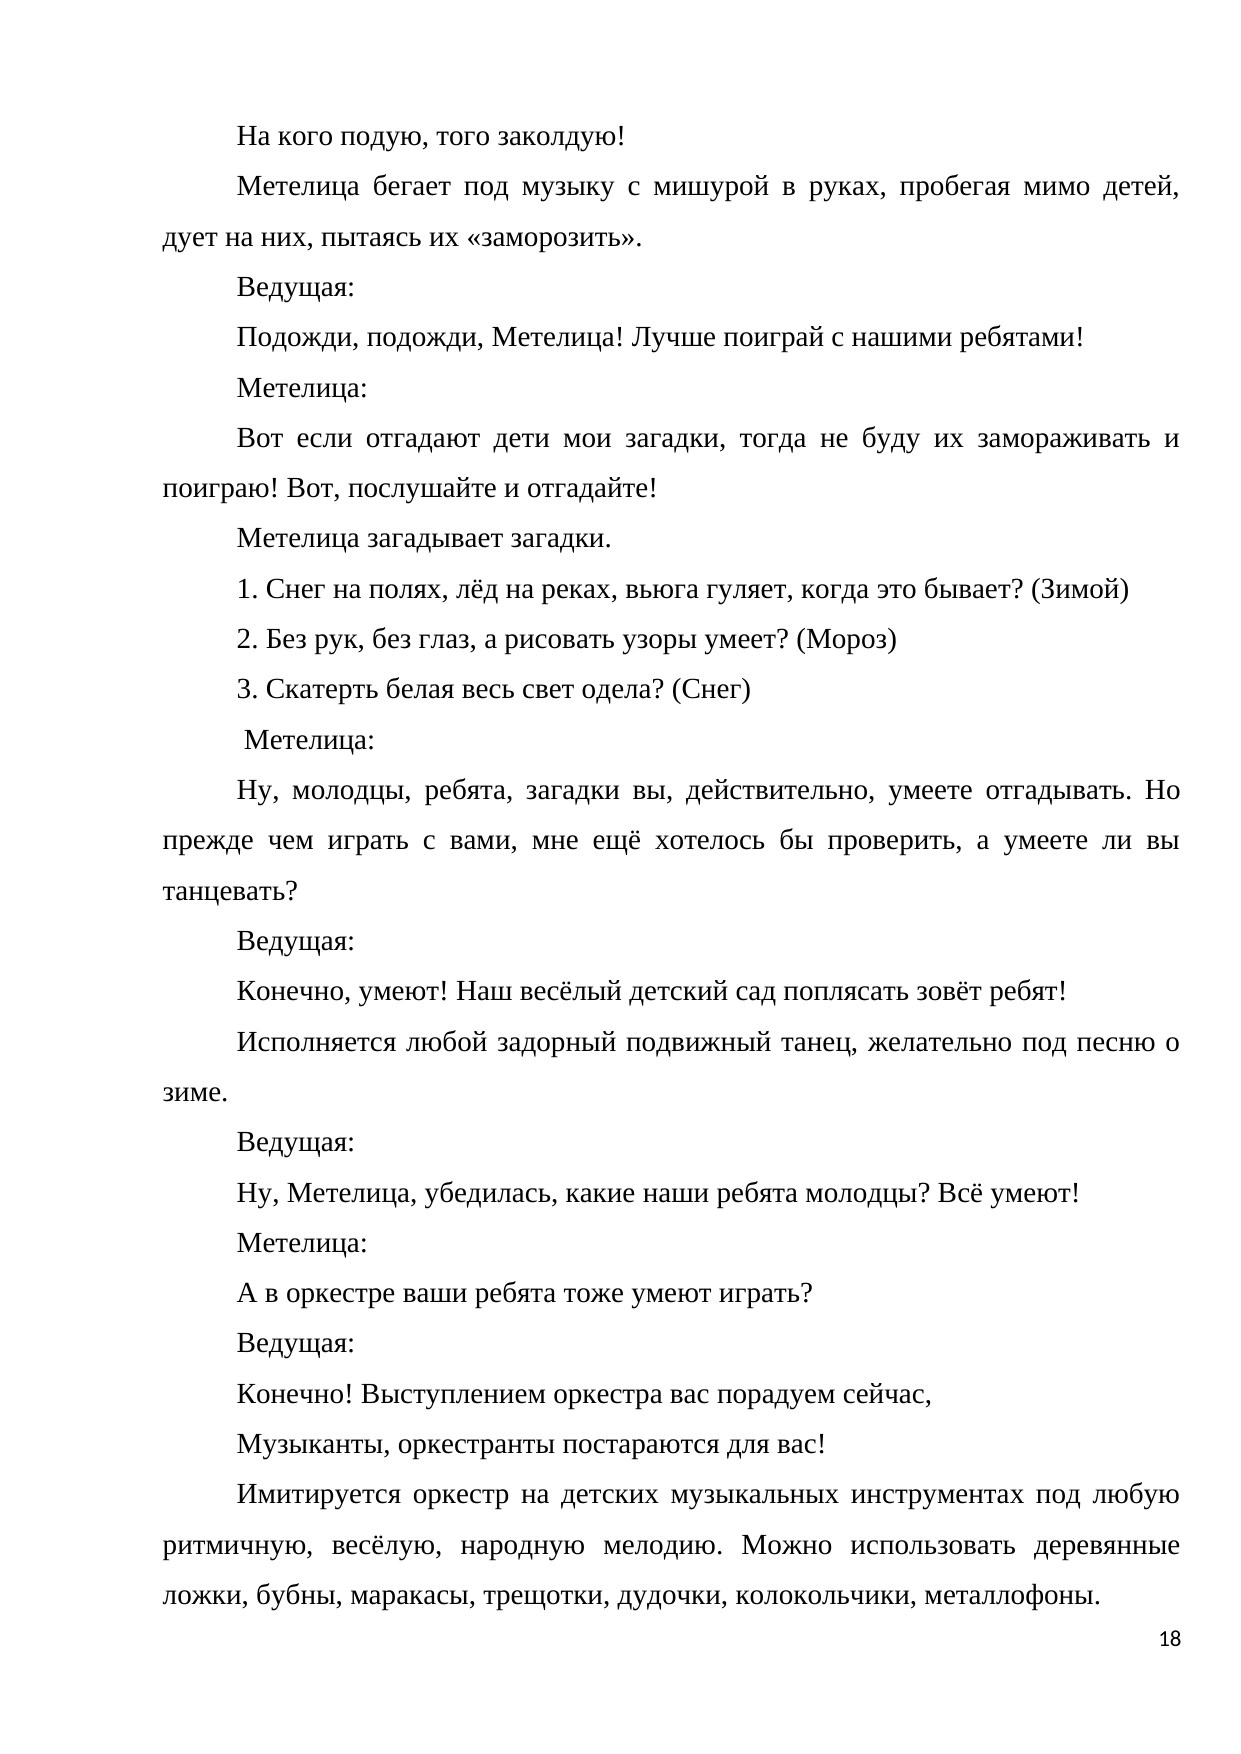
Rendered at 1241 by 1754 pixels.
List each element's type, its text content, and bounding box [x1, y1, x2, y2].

text Конечно! Выступлением оркестра вас порадуем сейчас, [162, 1376, 1181, 1409]
text Имитируется оркестр на детских музыкальных инструментах под любую ритмичную, весёлую, народную мелодию. Можно использовать деревянные ложки, бубны, маракасы, трещотки, дудочки, колокольчики, металлофоны. [162, 1477, 1181, 1611]
text Ведущая: [162, 923, 1181, 957]
text Конечно, умеют! Наш весёлый детский сад поплясать зовёт ребят! [162, 973, 1181, 1007]
text Метелица: [162, 370, 1181, 403]
text Ну, молодцы, ребята, загадки вы, действительно, умеете отгадывать. Но прежде чем играть с вами, мне ещё хотелось бы проверить, а умеете ли вы танцевать? [162, 772, 1181, 906]
text Вот если отгадают дети мои загадки, тогда не буду их замораживать и поиграю! Вот, послушайте и отгадайте! [162, 420, 1181, 504]
text Метелица: [162, 1225, 1181, 1258]
text Метелица бегает под музыку с мишурой в руках, пробегая мимо детей, дует на них, пытаясь их «заморозить». [162, 168, 1181, 252]
text Подожди, подожди, Метелица! Лучше поиграй с нашими ребятами! [162, 319, 1181, 353]
text А в оркестре ваши ребята тоже умеют играть? [162, 1275, 1181, 1309]
text Метелица загадывает загадки. [162, 521, 1181, 554]
text Музыканты, оркестранты постараются для вас! [162, 1426, 1181, 1460]
text Метелица: [162, 722, 1181, 755]
text 3. Скатерть белая весь свет одела? (Снег) [162, 672, 1181, 705]
text Ведущая: [162, 1326, 1181, 1359]
text 2. Без рук, без глаз, а рисовать узоры умеет? (Мороз) [162, 621, 1181, 655]
text Ведущая: [162, 269, 1181, 303]
text Ведущая: [162, 1124, 1181, 1158]
text 1. Снег на полях, лёд на реках, вьюга гуляет, когда это бывает? (Зимой) [162, 571, 1181, 604]
text Исполняется любой задорный подвижный танец, желательно под песню о зиме. [162, 1024, 1181, 1108]
text На кого подую, того заколдую! [162, 118, 1181, 152]
text Ну, Метелица, убедилась, какие наши ребята молодцы? Всё умеют! [162, 1175, 1181, 1208]
